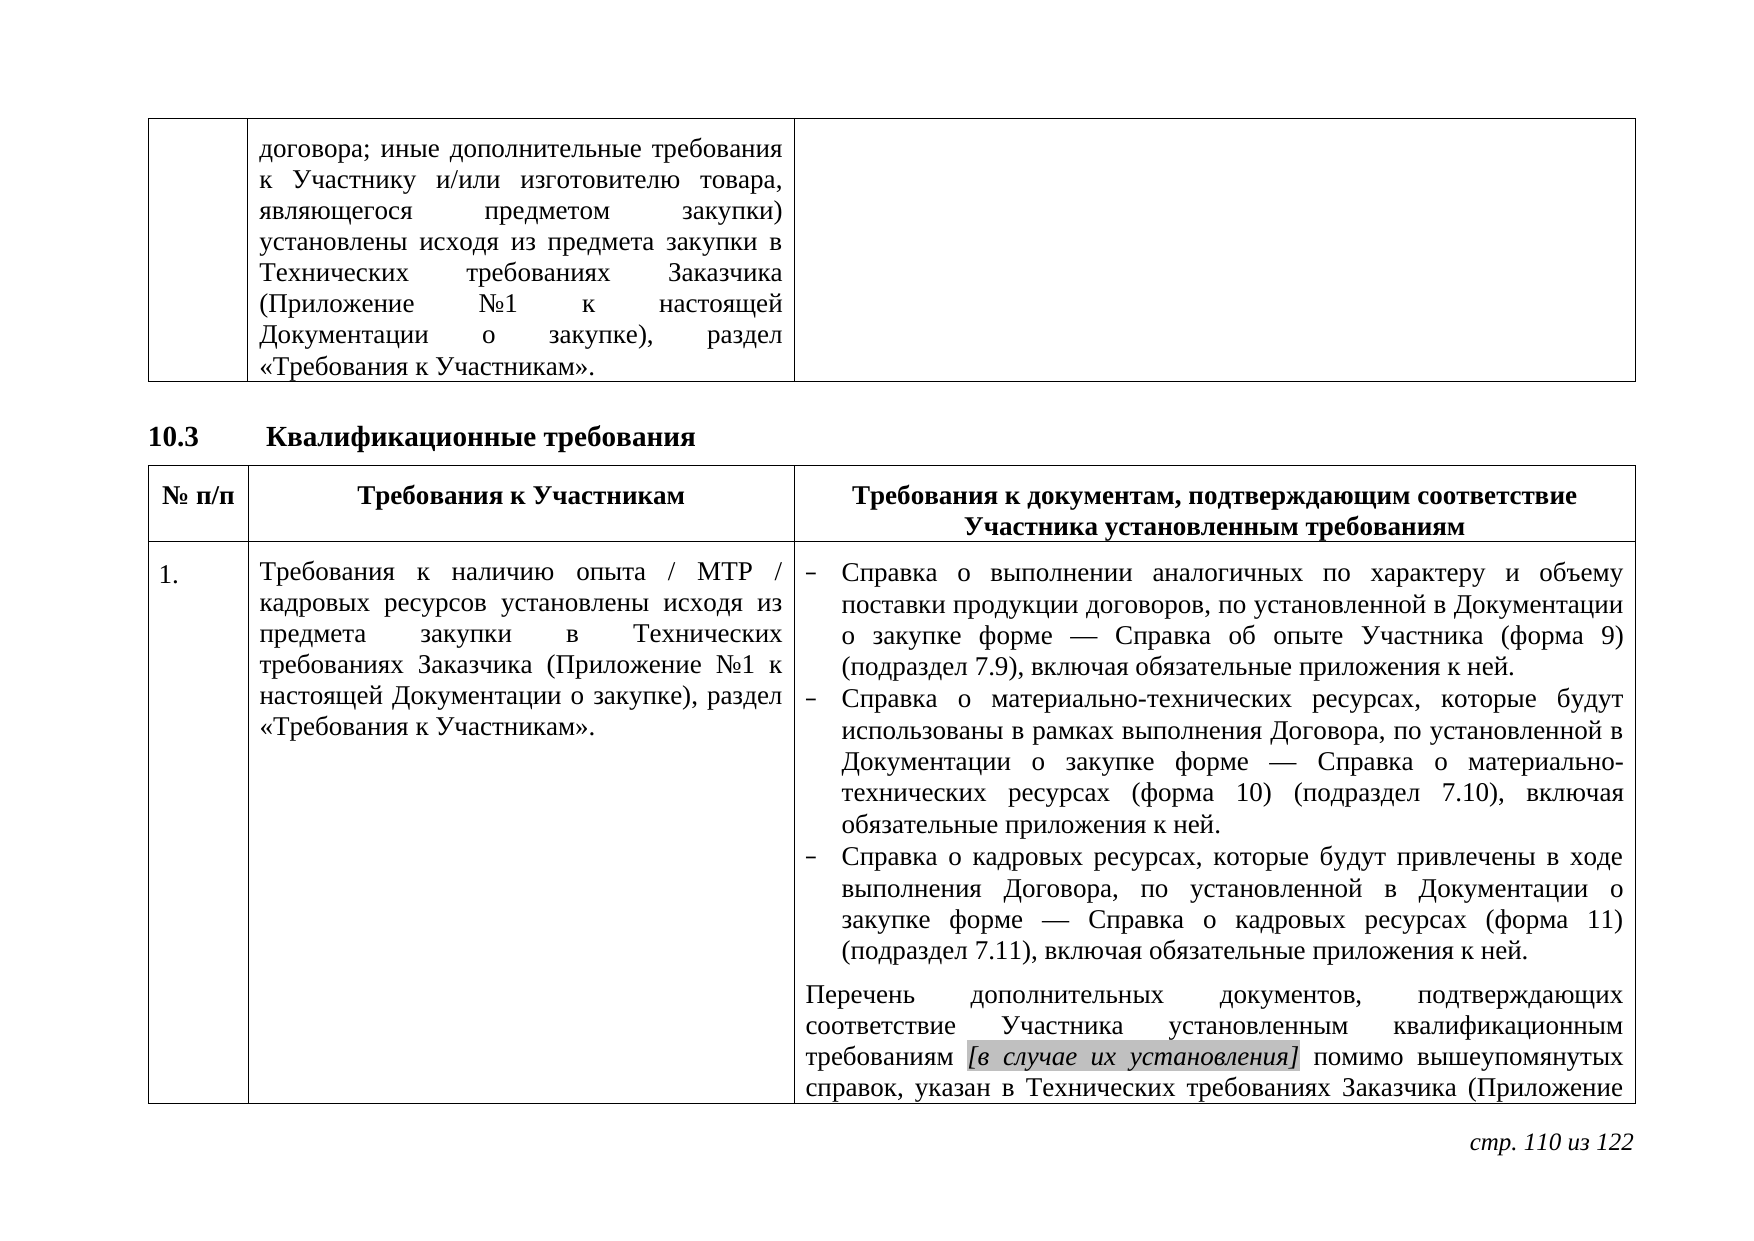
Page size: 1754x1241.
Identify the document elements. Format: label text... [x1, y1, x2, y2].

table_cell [248, 119, 794, 381]
table_header Требования к документам, подтверждающим соответствие Участника установленным требованиям [795, 466, 1635, 541]
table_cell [249, 542, 794, 1102]
table_cell [149, 119, 247, 381]
table_header № п/п [149, 466, 248, 541]
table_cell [795, 542, 1635, 1102]
table_cell [149, 542, 248, 1102]
subtitle Квалификационные требования [148, 419, 1636, 453]
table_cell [795, 119, 1635, 381]
table_header Требования к Участникам [249, 466, 794, 541]
